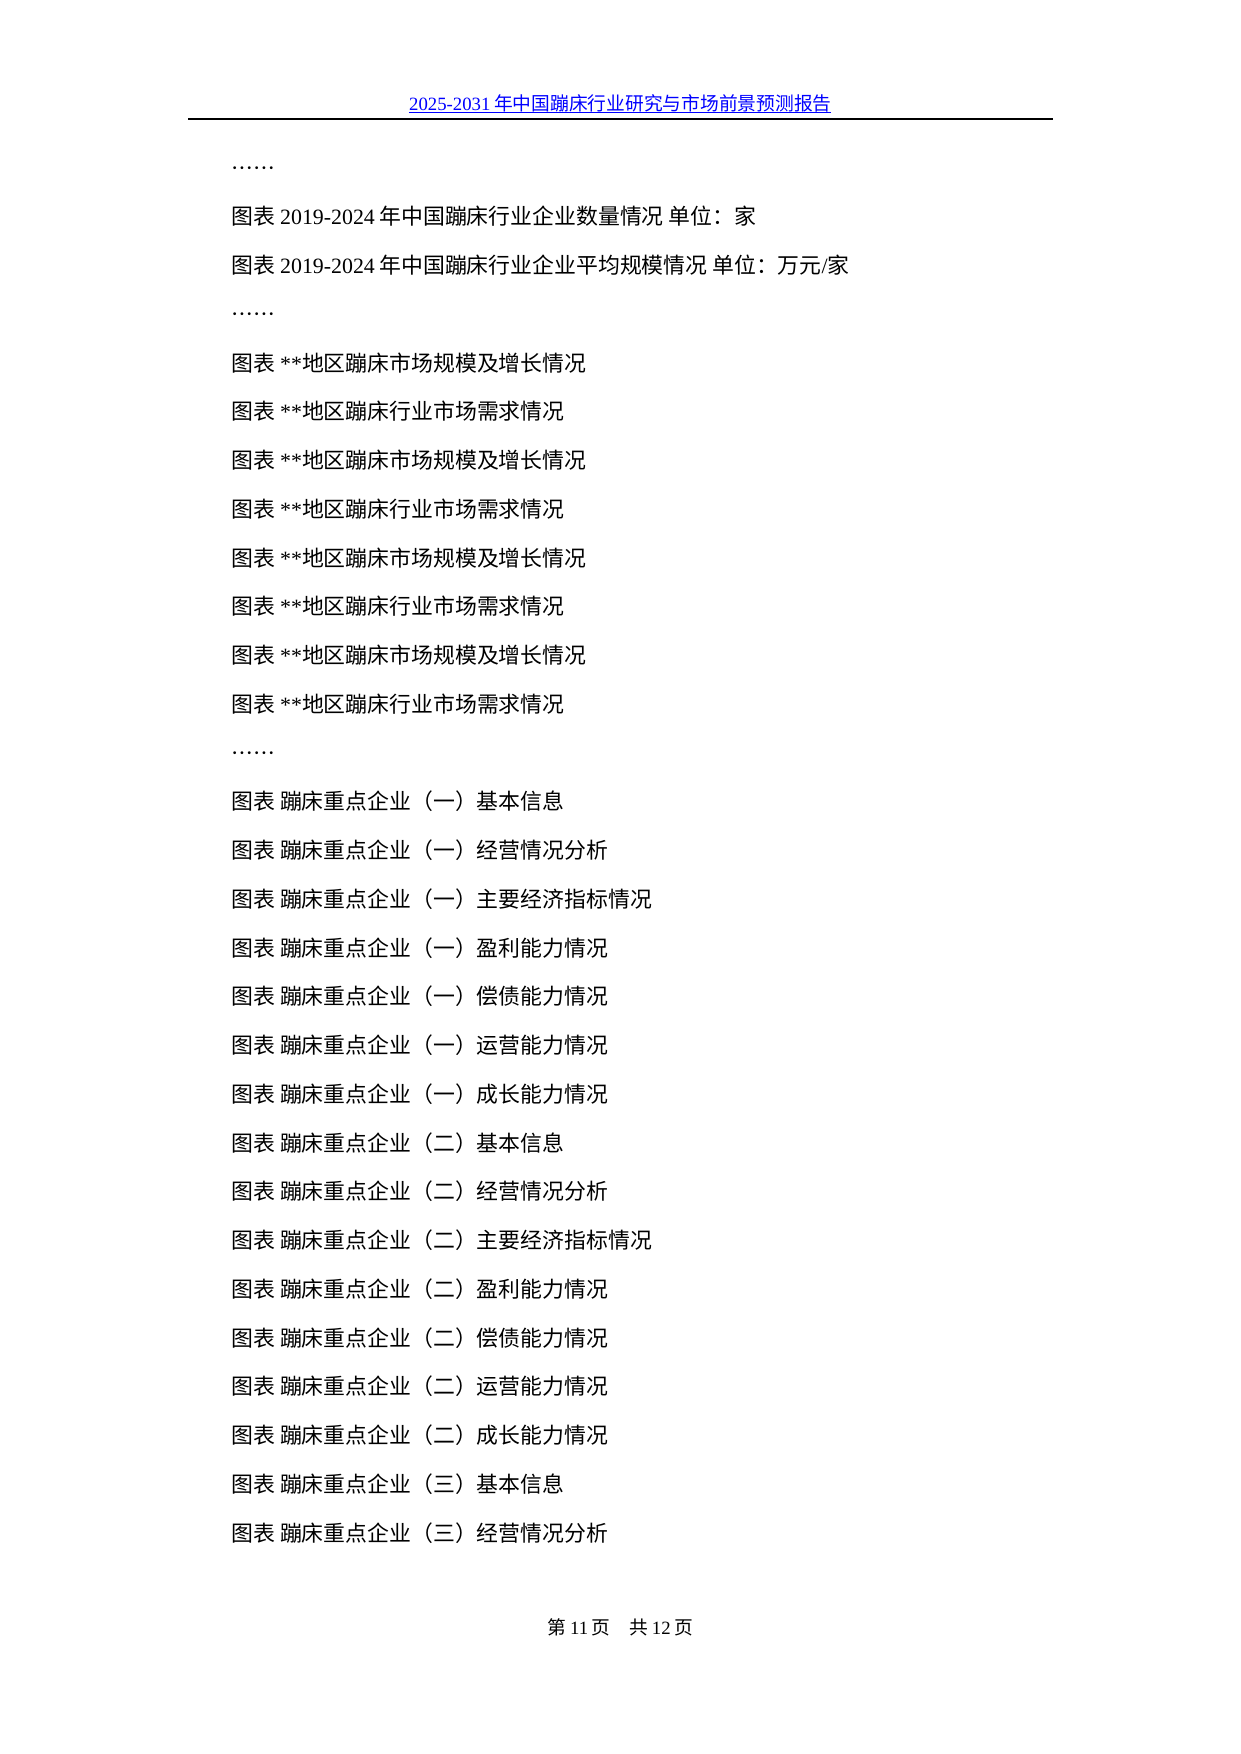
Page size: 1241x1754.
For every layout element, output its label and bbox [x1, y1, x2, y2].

text [187, 150, 1053, 1548]
